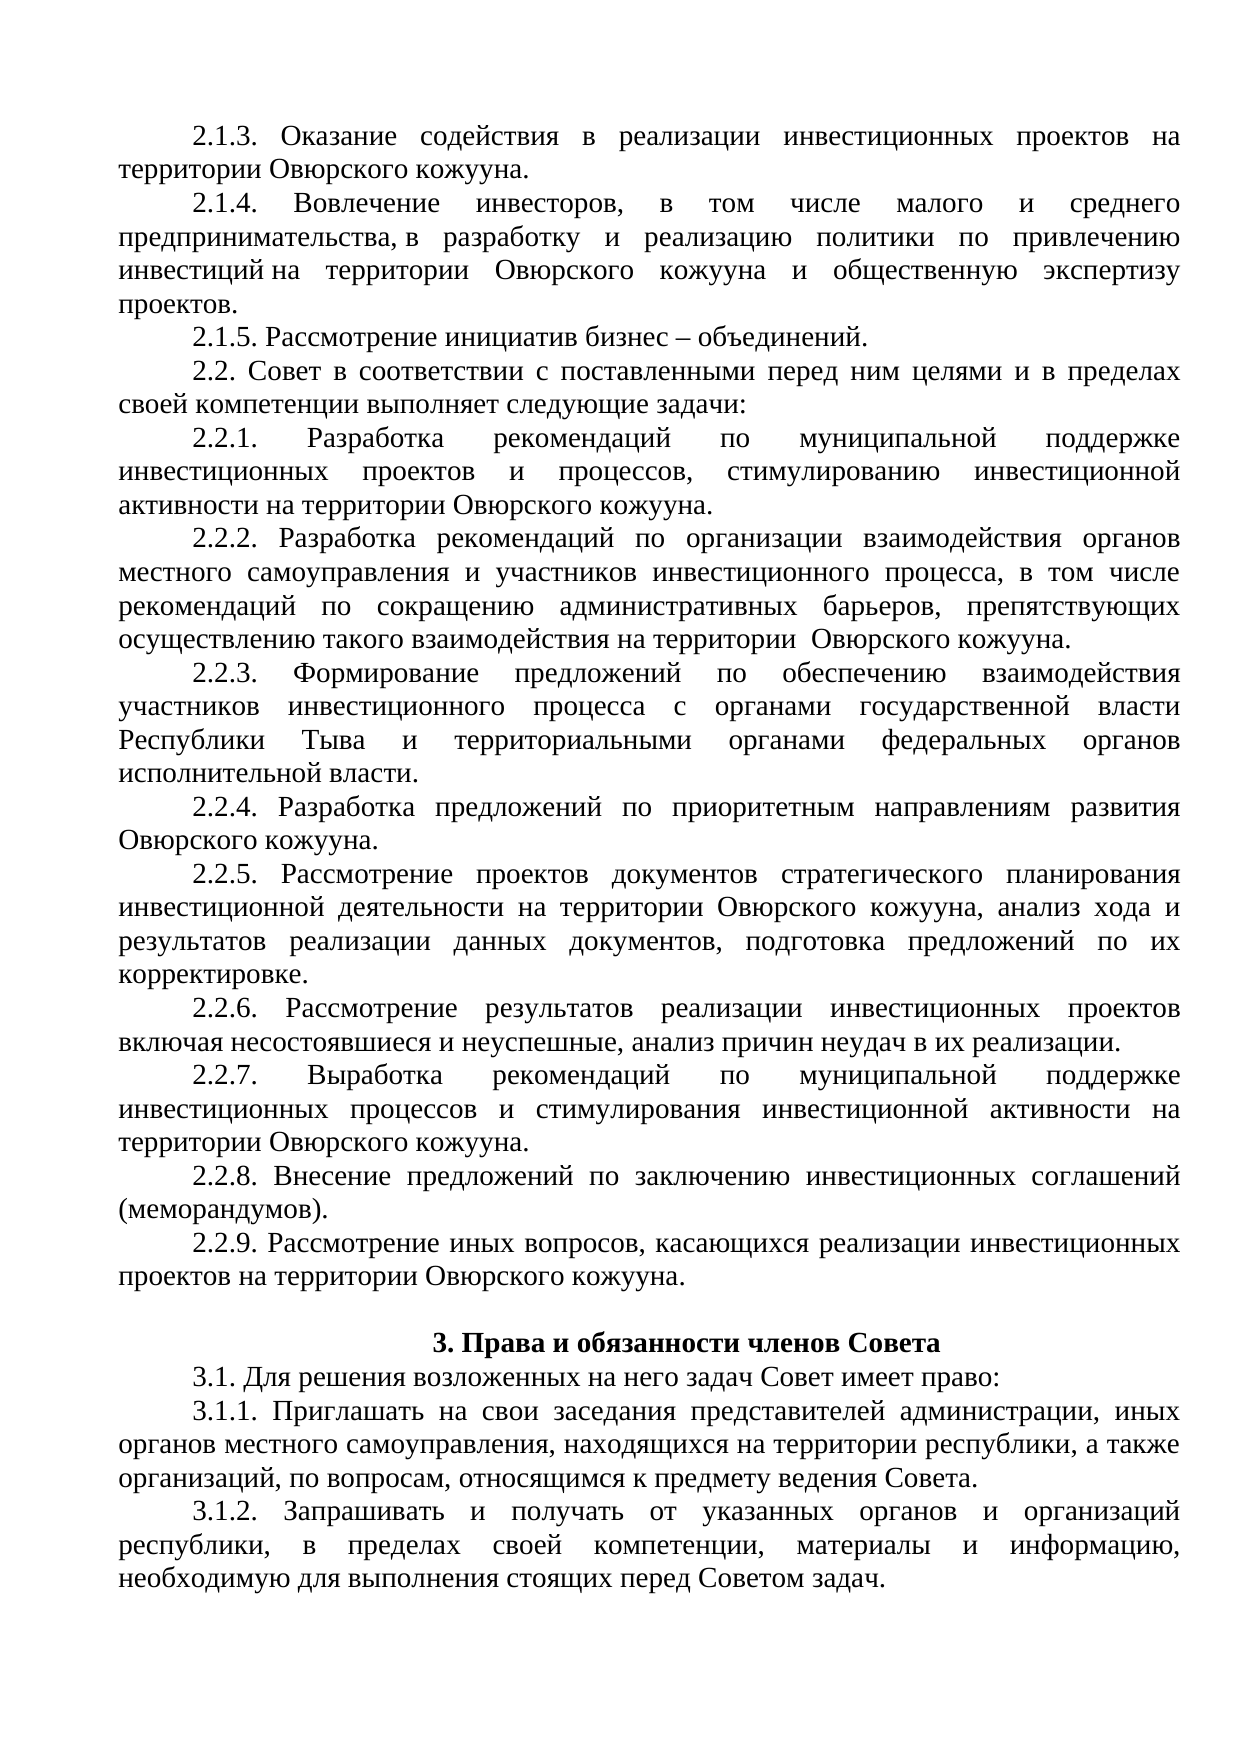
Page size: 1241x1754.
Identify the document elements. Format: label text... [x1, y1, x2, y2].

text 3.1. Для решения возложенных на него задач Совет имеет право: [118, 1359, 1181, 1393]
text 2.1.4. Вовлечение инвесторов, в том числе малого и среднего предпринимательства, в разработку и реализацию политики по привлечению инвестиций на территории Овюрского кожууна и общественную экспертизу проектов. [118, 185, 1181, 319]
text 2.2. Совет в соответствии с поставленными перед ним целями и в пределах своей компетенции выполняет следующие задачи: [118, 353, 1181, 420]
text 2.2.4. Разработка предложений по приоритетным направлениям развития Овюрского кожууна. [118, 789, 1181, 856]
text 2.2.1. Разработка рекомендаций по муниципальной поддержке инвестиционных проектов и процессов, стимулированию инвестиционной активности на территории Овюрского кожууна. [118, 420, 1181, 521]
text 2.2.5. Рассмотрение проектов документов стратегического планирования инвестиционной деятельности на территории Овюрского кожууна, анализ хода и результатов реализации данных документов, подготовка предложений по их корректировке. [118, 856, 1181, 990]
text 3. Права и обязанности членов Совета [118, 1326, 1181, 1359]
text 2.2.6. Рассмотрение результатов реализации инвестиционных проектов включая несостоявшиеся и неуспешные, анализ причин неудач в их реализации. [118, 990, 1181, 1057]
text 2.2.3. Формирование предложений по обеспечению взаимодействия участников инвестиционного процесса с органами государственной власти Республики Тыва и территориальными органами федеральных органов исполнительной власти. [118, 655, 1181, 789]
text 2.1.5. Рассмотрение инициатив бизнес – объединений. [118, 319, 1181, 353]
text 2.2.9. Рассмотрение иных вопросов, касающихся реализации инвестиционных проектов на территории Овюрского кожууна. [118, 1225, 1181, 1292]
text 2.1.3. Оказание содействия в реализации инвестиционных проектов на территории Овюрского кожууна. [118, 118, 1181, 185]
text 3.1.2. Запрашивать и получать от указанных органов и организаций республики, в пределах своей компетенции, материалы и информацию, необходимую для выполнения стоящих перед Советом задач. [118, 1493, 1181, 1594]
text 2.2.8. Внесение предложений по заключению инвестиционных соглашений (меморандумов). [118, 1158, 1181, 1225]
text 3.1.1. Приглашать на свои заседания представителей администрации, иных органов местного самоуправления, находящихся на территории республики, а также организаций, по вопросам, относящимся к предмету ведения Совета. [118, 1393, 1181, 1493]
text 2.2.7. Выработка рекомендаций по муниципальной поддержке инвестиционных процессов и стимулирования инвестиционной активности на территории Овюрского кожууна. [118, 1057, 1181, 1158]
text 2.2.2. Разработка рекомендаций по организации взаимодействия органов местного самоуправления и участников инвестиционного процесса, в том числе рекомендаций по сокращению административных барьеров, препятствующих осуществлению такого взаимодействия на территории Овюрского кожууна. [118, 521, 1181, 655]
